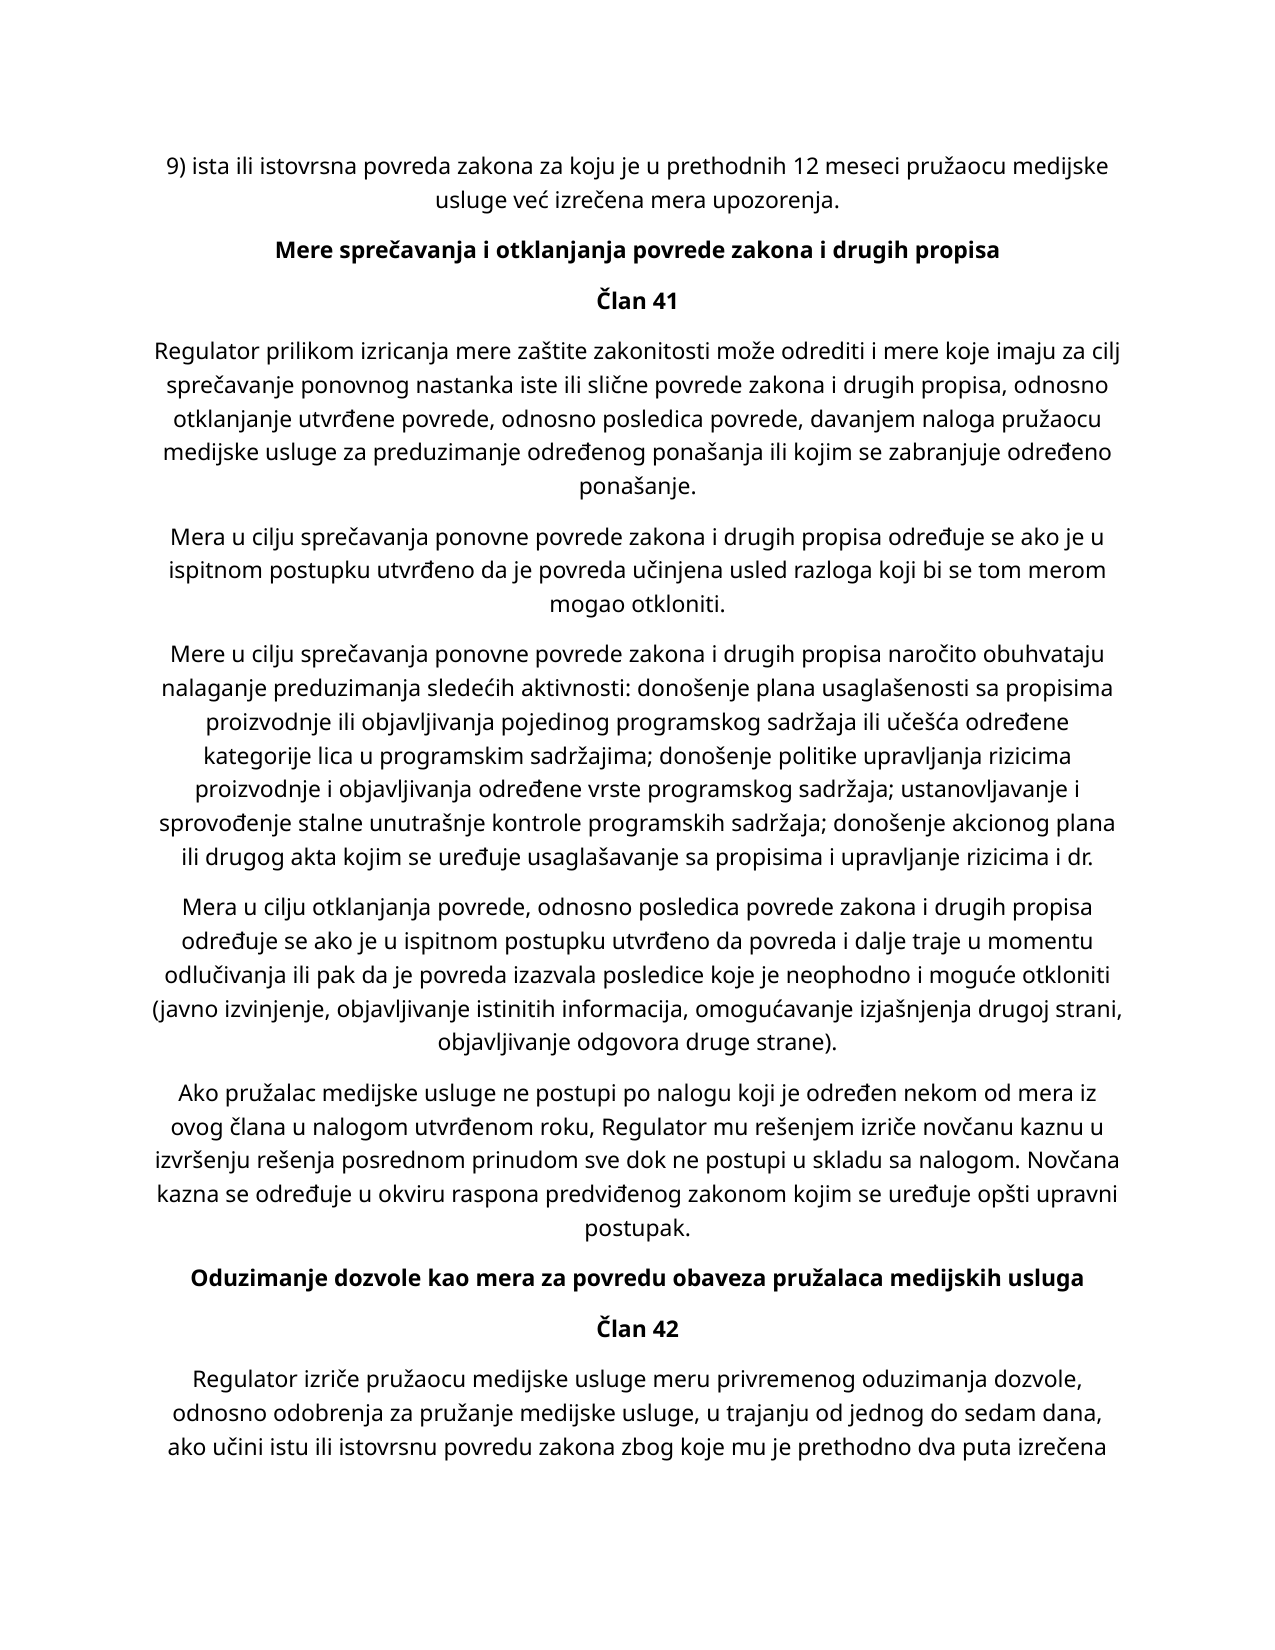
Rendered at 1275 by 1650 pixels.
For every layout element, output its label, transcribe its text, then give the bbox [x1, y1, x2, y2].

text Oduzimanje dozvole kao mera za povredu obaveza pružalaca medijskih usluga [150, 1262, 1125, 1293]
text Član 41 [150, 284, 1125, 316]
text Mera u cilju sprečavanja ponovne povrede zakona i drugih propisa određuje se ako je u ispitnom postupku utvrđeno da je povreda učinjena usled razloga koji bi se tom merom mogao otkloniti. [150, 520, 1125, 619]
text Regulator prilikom izricanja mere zaštite zakonitosti može odrediti i mere koje imaju za cilj sprečavanje ponovnog nastanka iste ili slične povrede zakona i drugih propisa, odnosno otklanjanje utvrđene povrede, odnosno posledica povrede, davanjem naloga pružaocu medijske usluge za preduzimanje određenog ponašanja ili kojim se zabranjuje određeno ponašanje. [150, 335, 1125, 501]
text Mere sprečavanja i otklanjanja povrede zakona i drugih propisa [150, 234, 1125, 265]
text Ako pružalac medijske usluge ne postupi po nalogu koji je određen nekom od mera iz ovog člana u nalogom utvrđenom roku, Regulator mu rešenjem izriče novčanu kaznu u izvršenju rešenja posrednom prinudom sve dok ne postupi u skladu sa nalogom. Novčana kazna se određuje u okviru raspona predviđenog zakonom kojim se uređuje opšti upravni postupak. [150, 1077, 1125, 1243]
text Član 42 [150, 1312, 1125, 1344]
text 9) ista ili istovrsna povreda zakona za koju je u prethodnih 12 meseci pružaocu medijske usluge već izrečena mera upozorenja. [150, 150, 1125, 215]
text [150, 1363, 1125, 1462]
text Mere u cilju sprečavanja ponovne povrede zakona i drugih propisa naročito obuhvataju nalaganje preduzimanja sledećih aktivnosti: donošenje plana usaglašenosti sa propisima proizvodnje ili objavljivanja pojedinog programskog sadržaja ili učešća određene kategorije lica u programskim sadržajima; donošenje politike upravljanja rizicima proizvodnje i objavljivanja određene vrste programskog sadržaja; ustanovljavanje i sprovođenje stalne unutrašnje kontrole programskih sadržaja; donošenje akcionog plana ili drugog akta kojim se uređuje usaglašavanje sa propisima i upravljanje rizicima i dr. [150, 638, 1125, 872]
text Mera u cilju otklanjanja povrede, odnosno posledica povrede zakona i drugih propisa određuje se ako je u ispitnom postupku utvrđeno da povreda i dalje traje u momentu odlučivanja ili pak da je povreda izazvala posledice koje je neophodno i moguće otkloniti (javno izvinjenje, objavljivanje istinitih informacija, omogućavanje izjašnjenja drugoj strani, objavljivanje odgovora druge strane). [150, 891, 1125, 1057]
